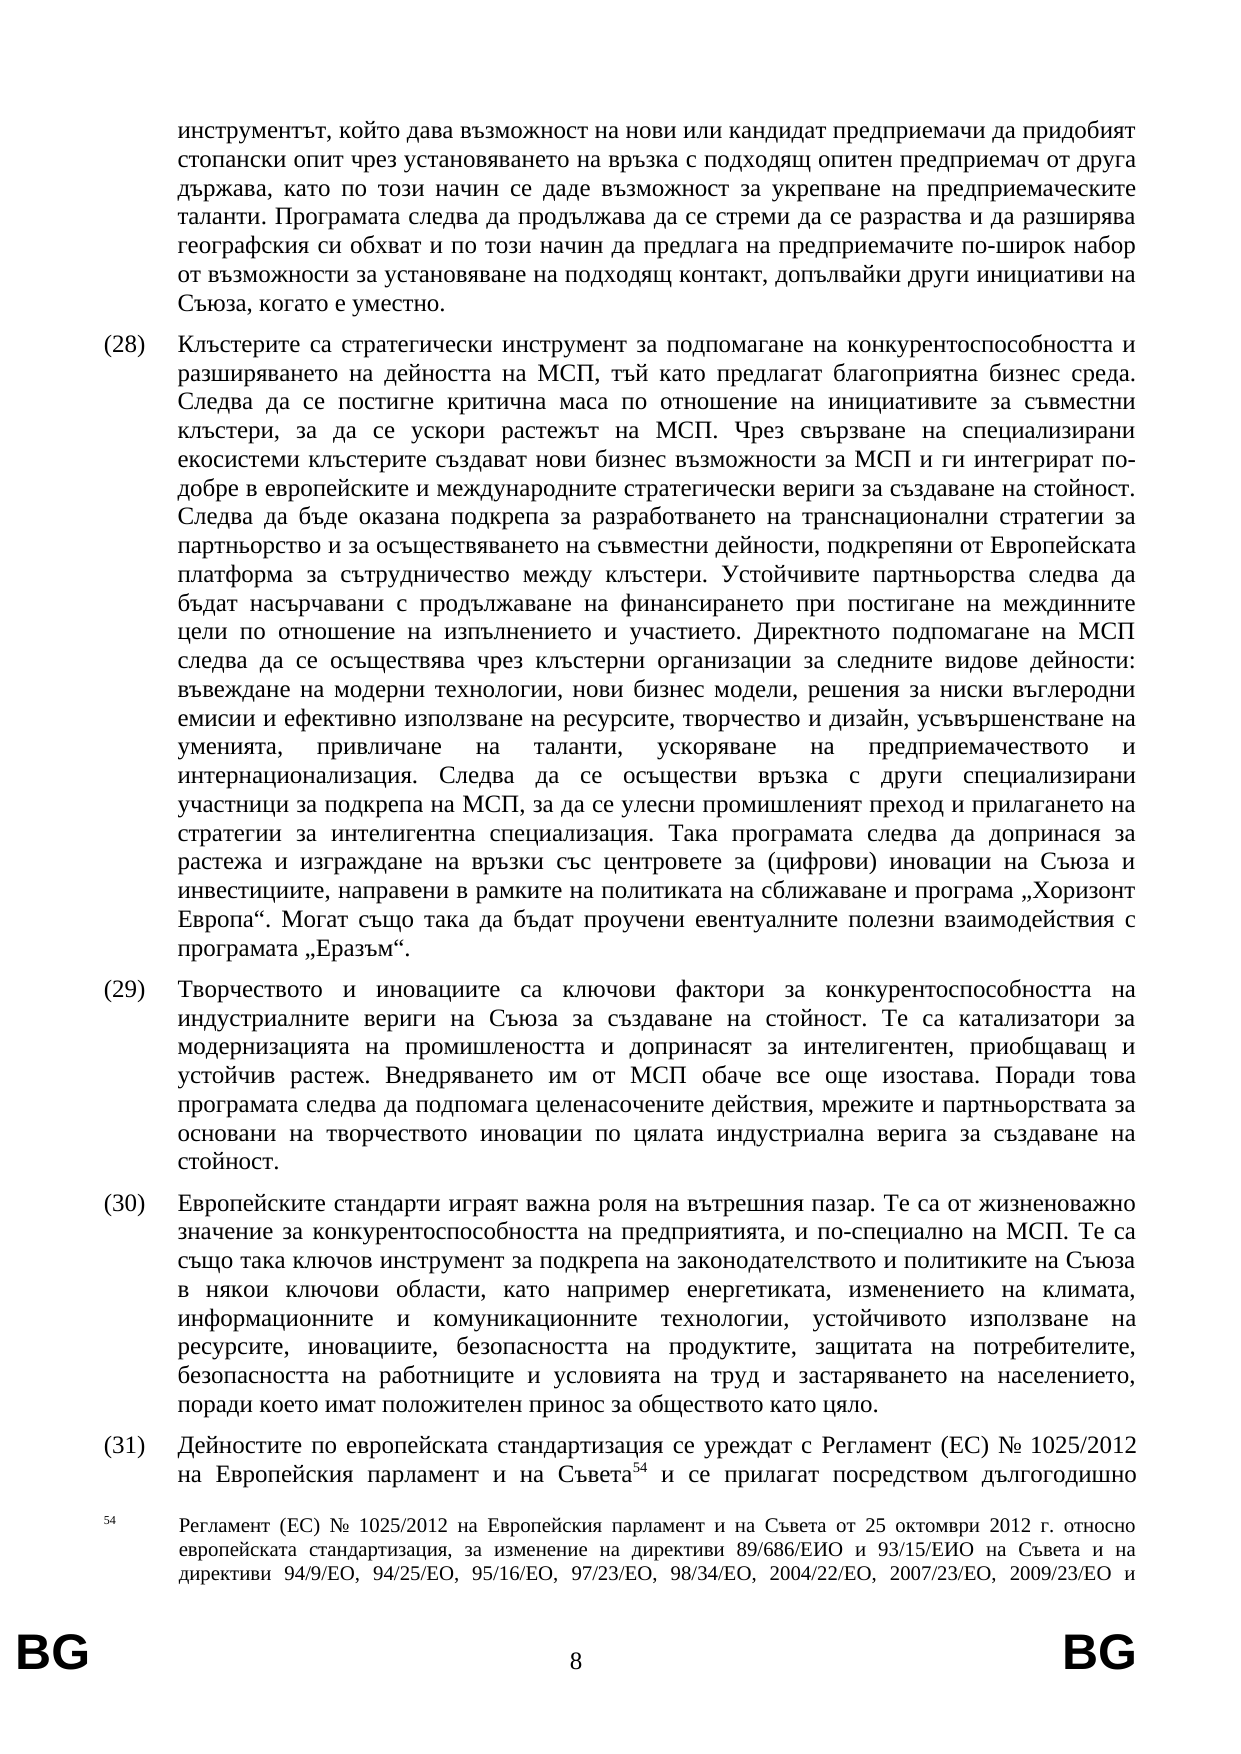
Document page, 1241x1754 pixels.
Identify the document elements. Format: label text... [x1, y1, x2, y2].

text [103, 1430, 1137, 1488]
text (28) Клъстерите са стратегически инструмент за подпомагане на конкурентоспособността и разширяването на дейността на МСП, тъй като предлагат благоприятна бизнес среда. Следва да се постигне критична маса по отношение на инициативите за съвместни клъстери, за да се ускори растежът на МСП. Чрез свързване на специализирани екосистеми клъстерите създават нови бизнес възможности за МСП и ги интегрират по-добре в европейските и международните стратегически вериги за създаване на стойност. Следва да бъде оказана подкрепа за разработването на транснационални стратегии за партньорство и за осъществяването на съвместни дейности, подкрепяни от Европейската платформа за сътрудничество между клъстери. Устойчивите партньорства следва да бъдат насърчавани с продължаване на финансирането при постигане на междинните цели по отношение на изпълнението и участието. Директното подпомагане на МСП следва да се осъществява чрез клъстерни организации за следните видове дейности: въвеждане на модерни технологии, нови бизнес модели, решения за ниски въглеродни емисии и ефективно използване на ресурсите, творчество и дизайн, усъвършенстване на уменията, привличане на таланти, ускоряване на предприемачеството и интернационализация. Следва да се осъществи връзка с други специализирани участници за подкрепа на МСП, за да се улесни промишленият преход и прилагането на стратегии за интелигентна специализация. Така програмата следва да допринася за растежа и изграждане на връзки със центровете за (цифрови) иновации на Съюза и инвестициите, направени в рамките на политиката на сближаване и програма „Хоризонт Европа“. Могат също така да бъдат проучени евентуалните полезни взаимодействия с програмата „Еразъм“. [103, 329, 1137, 961]
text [103, 115, 1137, 316]
text (30) Европейските стандарти играят важна роля на вътрешния пазар. Те са от жизненоважно значение за конкурентоспособността на предприятията, и по-специално на МСП. Те са също така ключов инструмент за подкрепа на законодателството и политиките на Съюза в някои ключови области, като например енергетиката, изменението на климата, информационните и комуникационните технологии, устойчивото използване на ресурсите, иновациите, безопасността на продуктите, защитата на потребителите, безопасността на работниците и условията на труд и застаряването на населението, поради което имат положителен принос за обществото като цяло. [103, 1188, 1137, 1418]
text (29) Творчеството и иновациите са ключови фактори за конкурентоспособността на индустриалните вериги на Съюза за създаване на стойност. Те са катализатори за модернизацията на промишлеността и допринасят за интелигентен, приобщаващ и устойчив растеж. Внедряването им от МСП обаче все още изостава. Поради това програмата следва да подпомага целенасочените действия, мрежите и партньорствата за основани на творчеството иновации по цялата индустриална верига за създаване на стойност. [103, 974, 1137, 1175]
